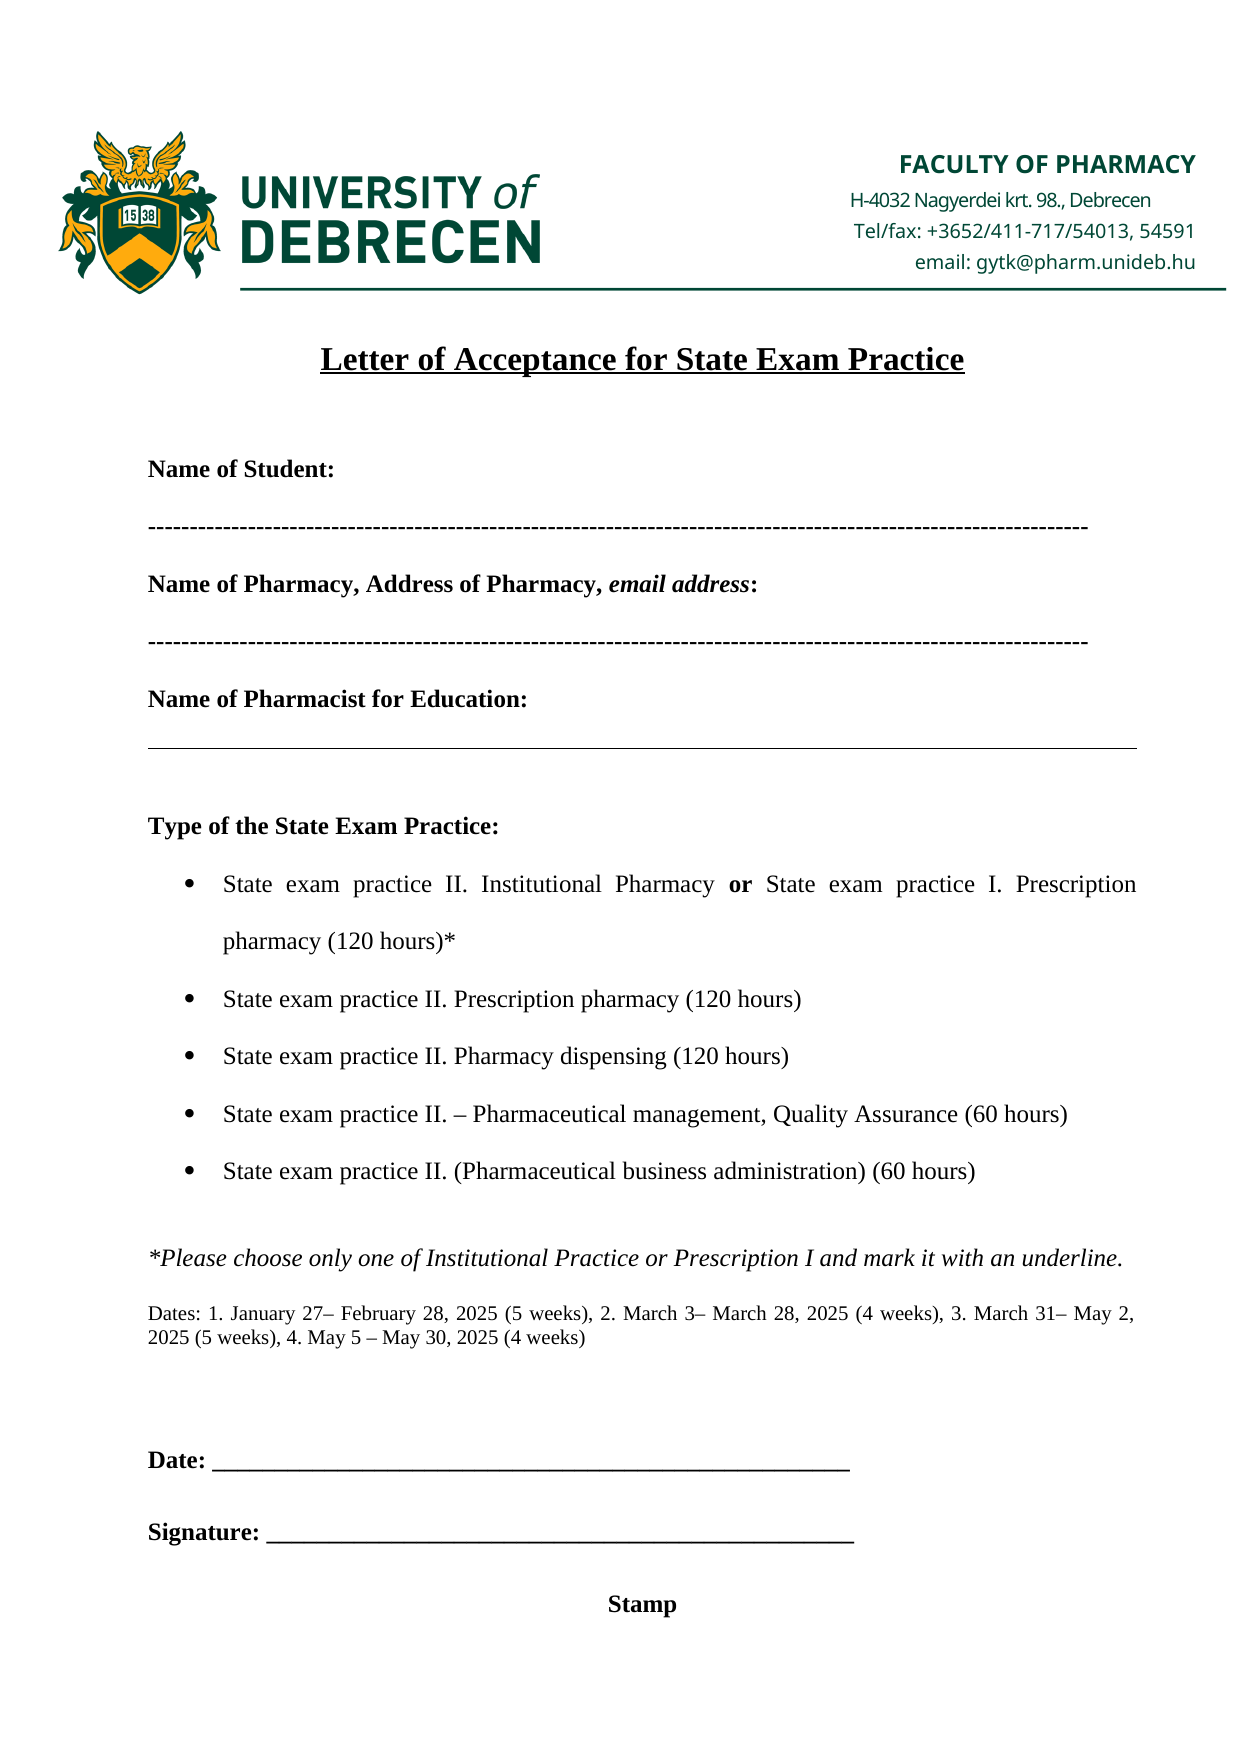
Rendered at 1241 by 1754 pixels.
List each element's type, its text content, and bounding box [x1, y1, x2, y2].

text Type of the State Exam Practice: [148, 811, 1137, 840]
text ----------------------------------------------------------------------------------------------------------------- [148, 626, 1137, 655]
text Signature: _______________________________________________ [148, 1517, 901, 1546]
text Date: ___________________________________________________ [148, 1445, 1137, 1474]
list State exam practice II. Prescription pharmacy (120 hours) [185, 984, 1137, 1012]
list State exam practice II. – Pharmaceutical management, Quality Assurance (60 hours) [185, 1099, 1137, 1127]
text Letter of Acceptance for State Exam Practice [148, 339, 1137, 377]
list State exam practice II. (Pharmaceutical business administration) (60 hours) [185, 1156, 1137, 1185]
picture [0, 95, 1241, 344]
text Stamp [148, 1589, 1137, 1618]
text Name of Pharmacist for Education: [148, 684, 1137, 713]
text Name of Student: [148, 454, 1137, 483]
list State exam practice II. Pharmacy dispensing (120 hours) [185, 1041, 1137, 1070]
text Dates: 1. January 27– February 28, 2025 (5 weeks), 2. March 3– March 28, 2025 (4 weeks), 3. March 31– May 2, 2025 (5 weeks), 4. May 5 – May 30, 2025 (4 weeks) [148, 1301, 1137, 1349]
text *Please choose only one of Institutional Practice or Prescription I and mark it with an underline. [148, 1243, 1137, 1272]
list State exam practice II. Institutional Pharmacy or State exam practice I. Prescription pharmacy (120 hours)* [185, 869, 1137, 955]
text Name of Pharmacy, Address of Pharmacy, email address: [148, 569, 1137, 598]
text ----------------------------------------------------------------------------------------------------------------- [148, 511, 1137, 540]
